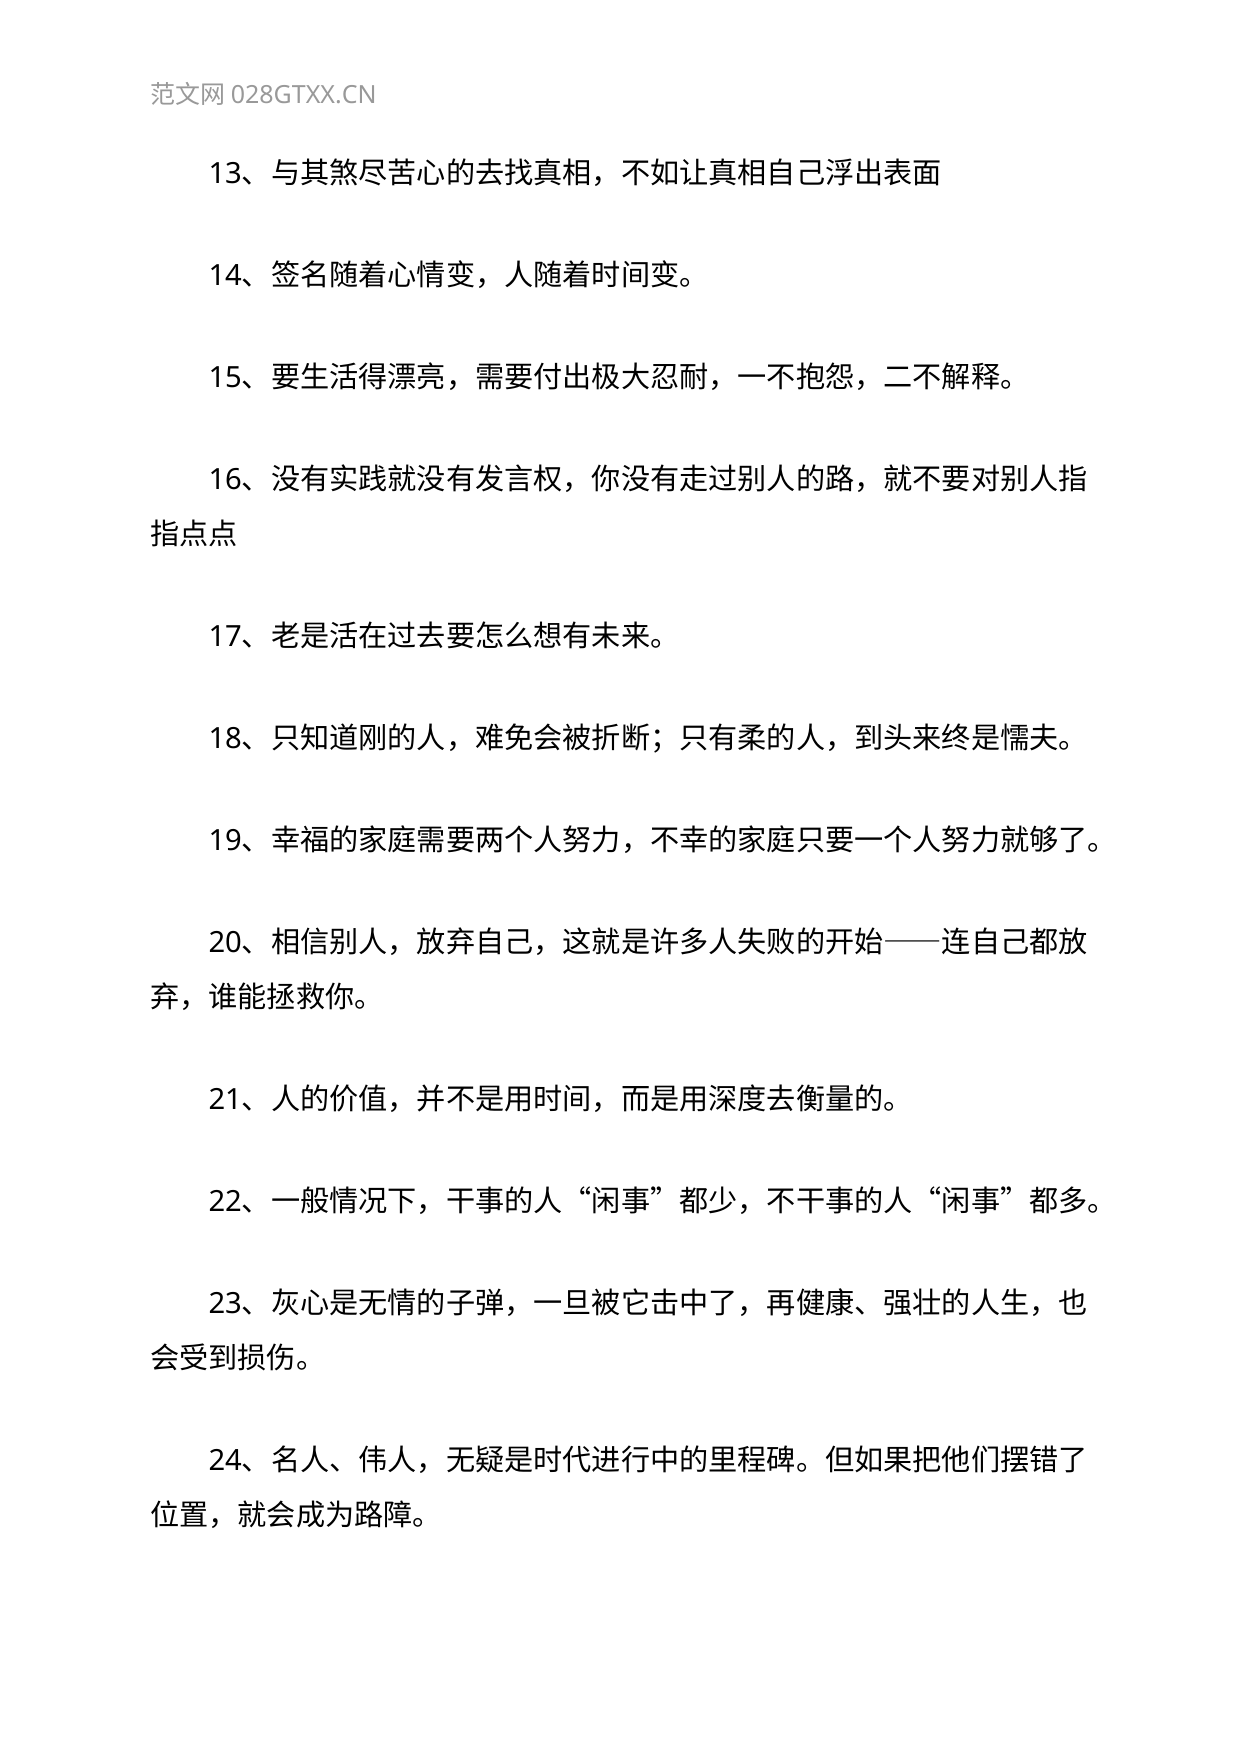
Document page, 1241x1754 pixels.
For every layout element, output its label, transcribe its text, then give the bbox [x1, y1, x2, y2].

text 17、老是活在过去要怎么想有未来。 [150, 613, 1090, 655]
text 13、与其煞尽苦心的去找真相，不如让真相自己浮出表面 [150, 150, 1090, 192]
text 21、人的价值，并不是用时间，而是用深度去衡量的。 [150, 1075, 1090, 1118]
text 19、幸福的家庭需要两个人努力，不幸的家庭只要一个人努力就够了。 [150, 817, 1090, 859]
text 23、灰心是无情的子弹，一旦被它击中了，再健康、强壮的人生，也会受到损伤。 [150, 1279, 1090, 1377]
text 24、名人、伟人，无疑是时代进行中的里程碑。但如果把他们摆错了位置，就会成为路障。 [150, 1436, 1090, 1533]
text 15、要生活得漂亮，需要付出极大忍耐，一不抱怨，二不解释。 [150, 354, 1090, 396]
text 14、签名随着心情变，人随着时间变。 [150, 252, 1090, 294]
text 18、只知道刚的人，难免会被折断；只有柔的人，到头来终是懦夫。 [150, 715, 1090, 757]
text 22、一般情况下，干事的人“闲事”都少，不干事的人“闲事”都多。 [150, 1177, 1090, 1220]
text 16、没有实践就没有发言权，你没有走过别人的路，就不要对别人指指点点 [150, 456, 1090, 553]
text 20、相信别人，放弃自己，这就是许多人失败的开始——连自己都放弃，谁能拯救你。 [150, 919, 1090, 1016]
